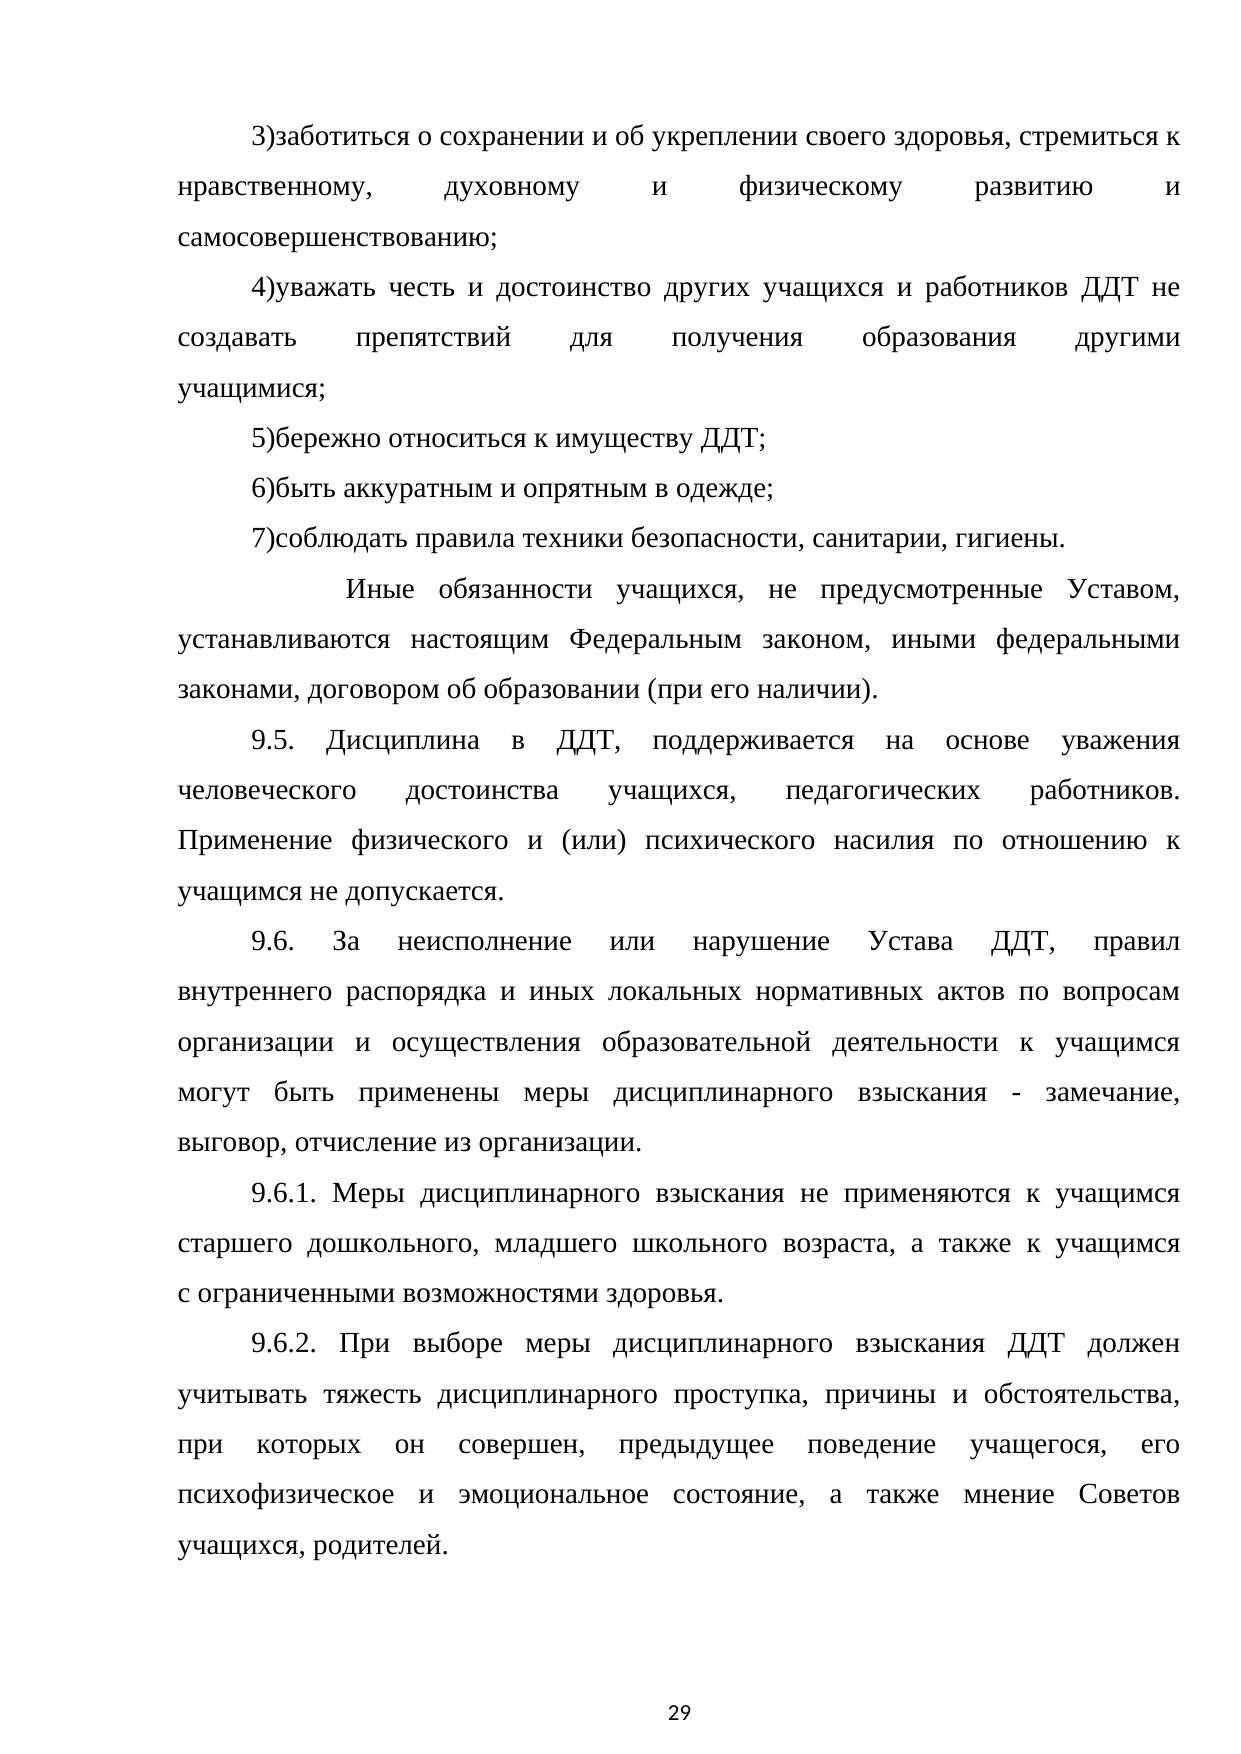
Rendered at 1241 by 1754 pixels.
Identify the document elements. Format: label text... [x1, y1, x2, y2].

text 5)бережно относиться к имуществу ДДТ; [177, 420, 1181, 453]
text 3)заботиться о сохранении и об укреплении своего здоровья, стремиться к нравственному, духовному и физическому развитию и самосовершенствованию; [177, 118, 1181, 252]
text Иные обязанности учащихся, не предусмотренные Уставом, устанавливаются настоящим Федеральным законом, иными федеральными законами, договором об образовании (при его наличии). [177, 571, 1181, 705]
text 4)уважать честь и достоинство других учащихся и работников ДДТ не создавать препятствий для получения образования другими учащимися; [177, 269, 1181, 403]
text 9.6.2. При выборе меры дисциплинарного взыскания ДДТ должен учитывать тяжесть дисциплинарного проступка, причины и обстоятельства, при которых он совершен, предыдущее поведение учащегося, его психофизическое и эмоциональное состояние, а также мнение Советов учащихся, родителей. [177, 1326, 1181, 1560]
text 9.6.1. Меры дисциплинарного взыскания не применяются к учащимся старшего дошкольного, младшего школьного возраста, а также к учащимся с ограниченными возможностями здоровья. [177, 1175, 1181, 1309]
text 7)соблюдать правила техники безопасности, санитарии, гигиены. [177, 521, 1181, 554]
text 9.6. За неисполнение или нарушение Устава ДДТ, правил внутреннего распорядка и иных локальных нормативных актов по вопросам организации и осуществления образовательной деятельности к учащимся могут быть применены меры дисциплинарного взыскания - замечание, выговор, отчисление из организации. [177, 923, 1181, 1158]
text 6)быть аккуратным и опрятным в одежде; [177, 470, 1181, 504]
text 9.5. Дисциплина в ДДТ, поддерживается на основе уважения человеческого достоинства учащихся, педагогических работников. Применение физического и (или) психического насилия по отношению к учащимся не допускается. [177, 722, 1181, 906]
